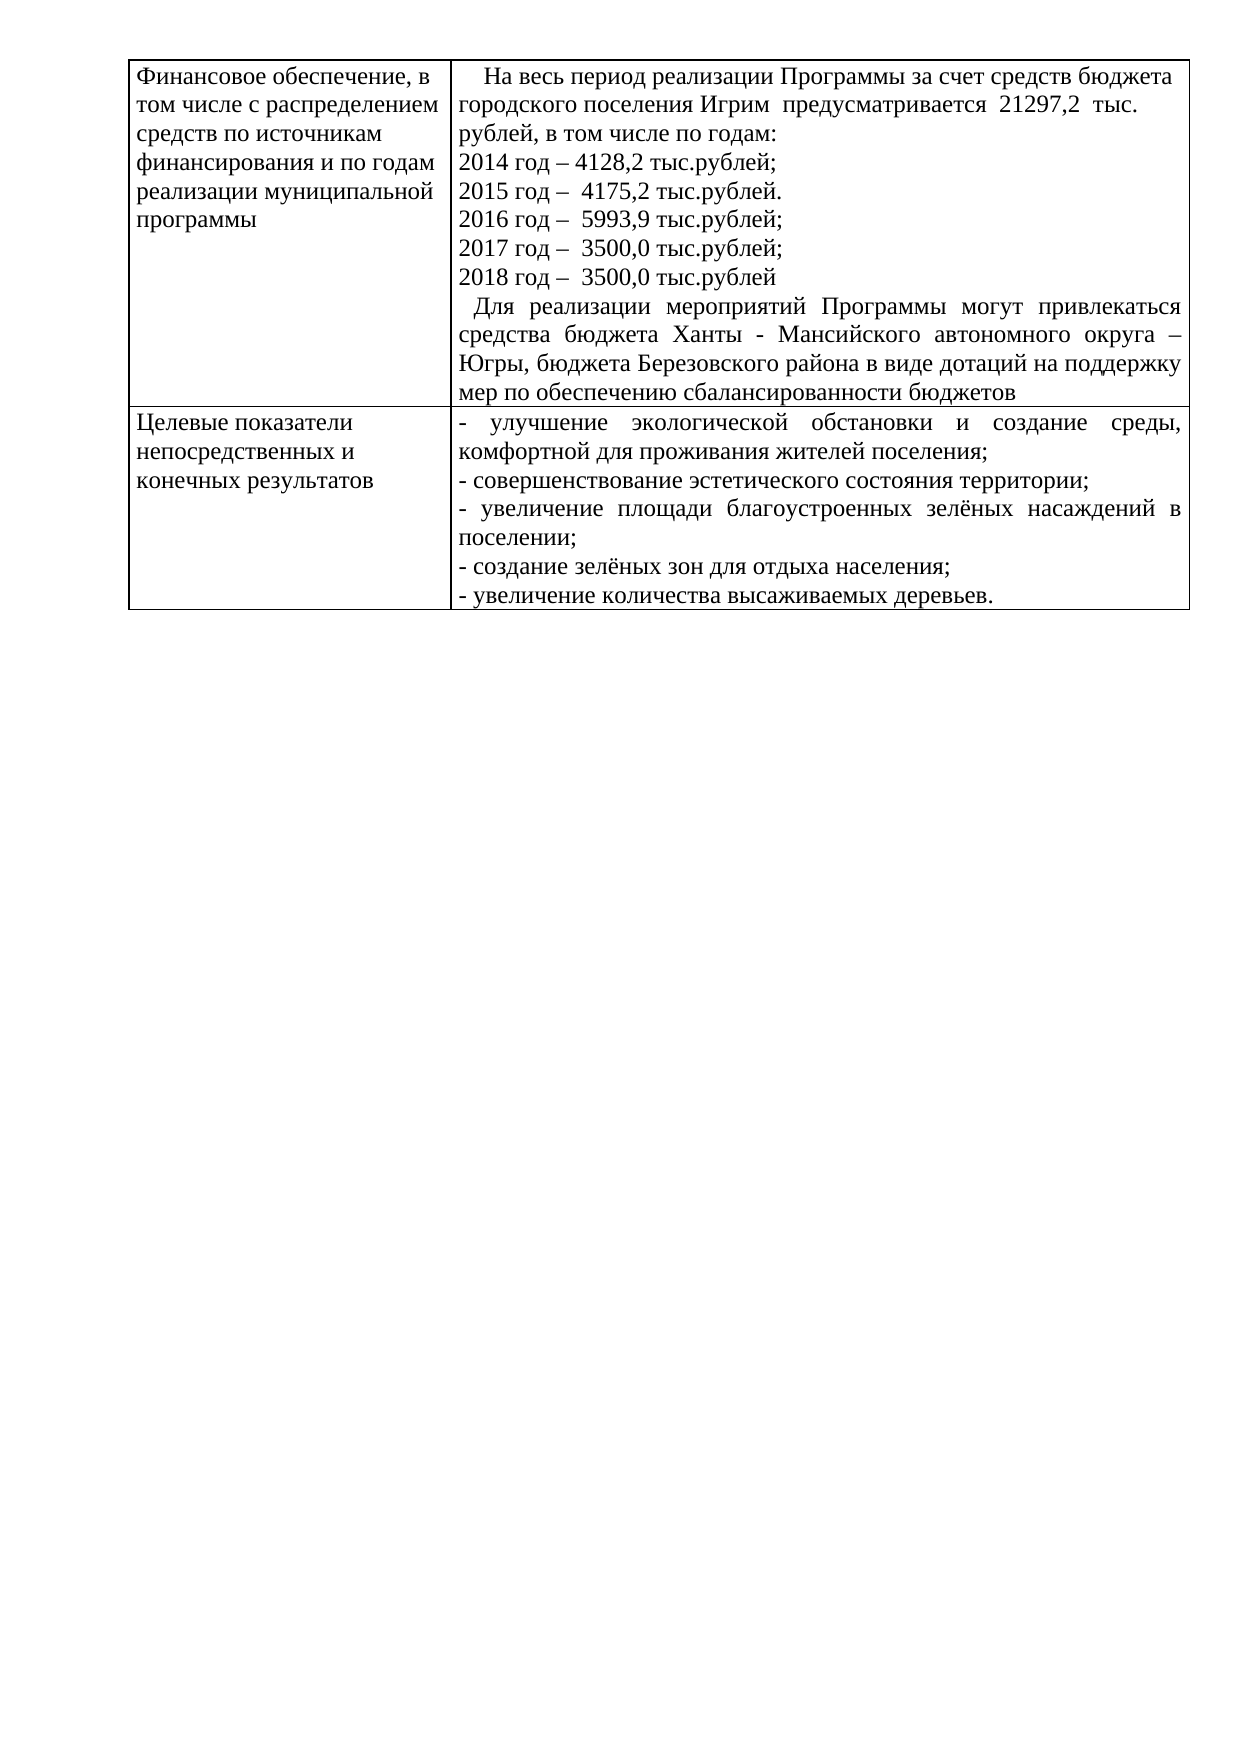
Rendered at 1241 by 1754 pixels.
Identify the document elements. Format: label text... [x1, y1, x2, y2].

table_cell - улучшение экологической обстановки и создание среды, комфортной для проживания жителей поселения; - совершенствование эстетического состояния территории; - увеличение площади благоустроенных зелёных насаждений в поселении; - создание зелёных зон для отдыха населения; - увеличение количества высаживаемых деревьев. [452, 407, 1189, 608]
table_cell Финансовое обеспечение, в том числе с распределением средств по источникам финансирования и по годам реализации муниципальной программы [130, 61, 450, 406]
table_cell Целевые показатели непосредственных и конечных результатов [130, 407, 450, 608]
table_cell На весь период реализации Программы за счет средств бюджета городского поселения Игрим предусматривается 21297,2 тыс. рублей, в том числе по годам: 2014 год – 4128,2 тыс.рублей; 2015 год – 4175,2 тыс.рублей. 2016 год – 5993,9 тыс.рублей; 2017 год – 3500,0 тыс.рублей; 2018 год – 3500,0 тыс.рублей Для реализации мероприятий Программы могут привлекаться средства бюджета Ханты - Мансийского автономного округа – Югры, бюджета Березовского района в виде дотаций на поддержку мер по обеспечению сбалансированности бюджетов [452, 61, 1189, 406]
